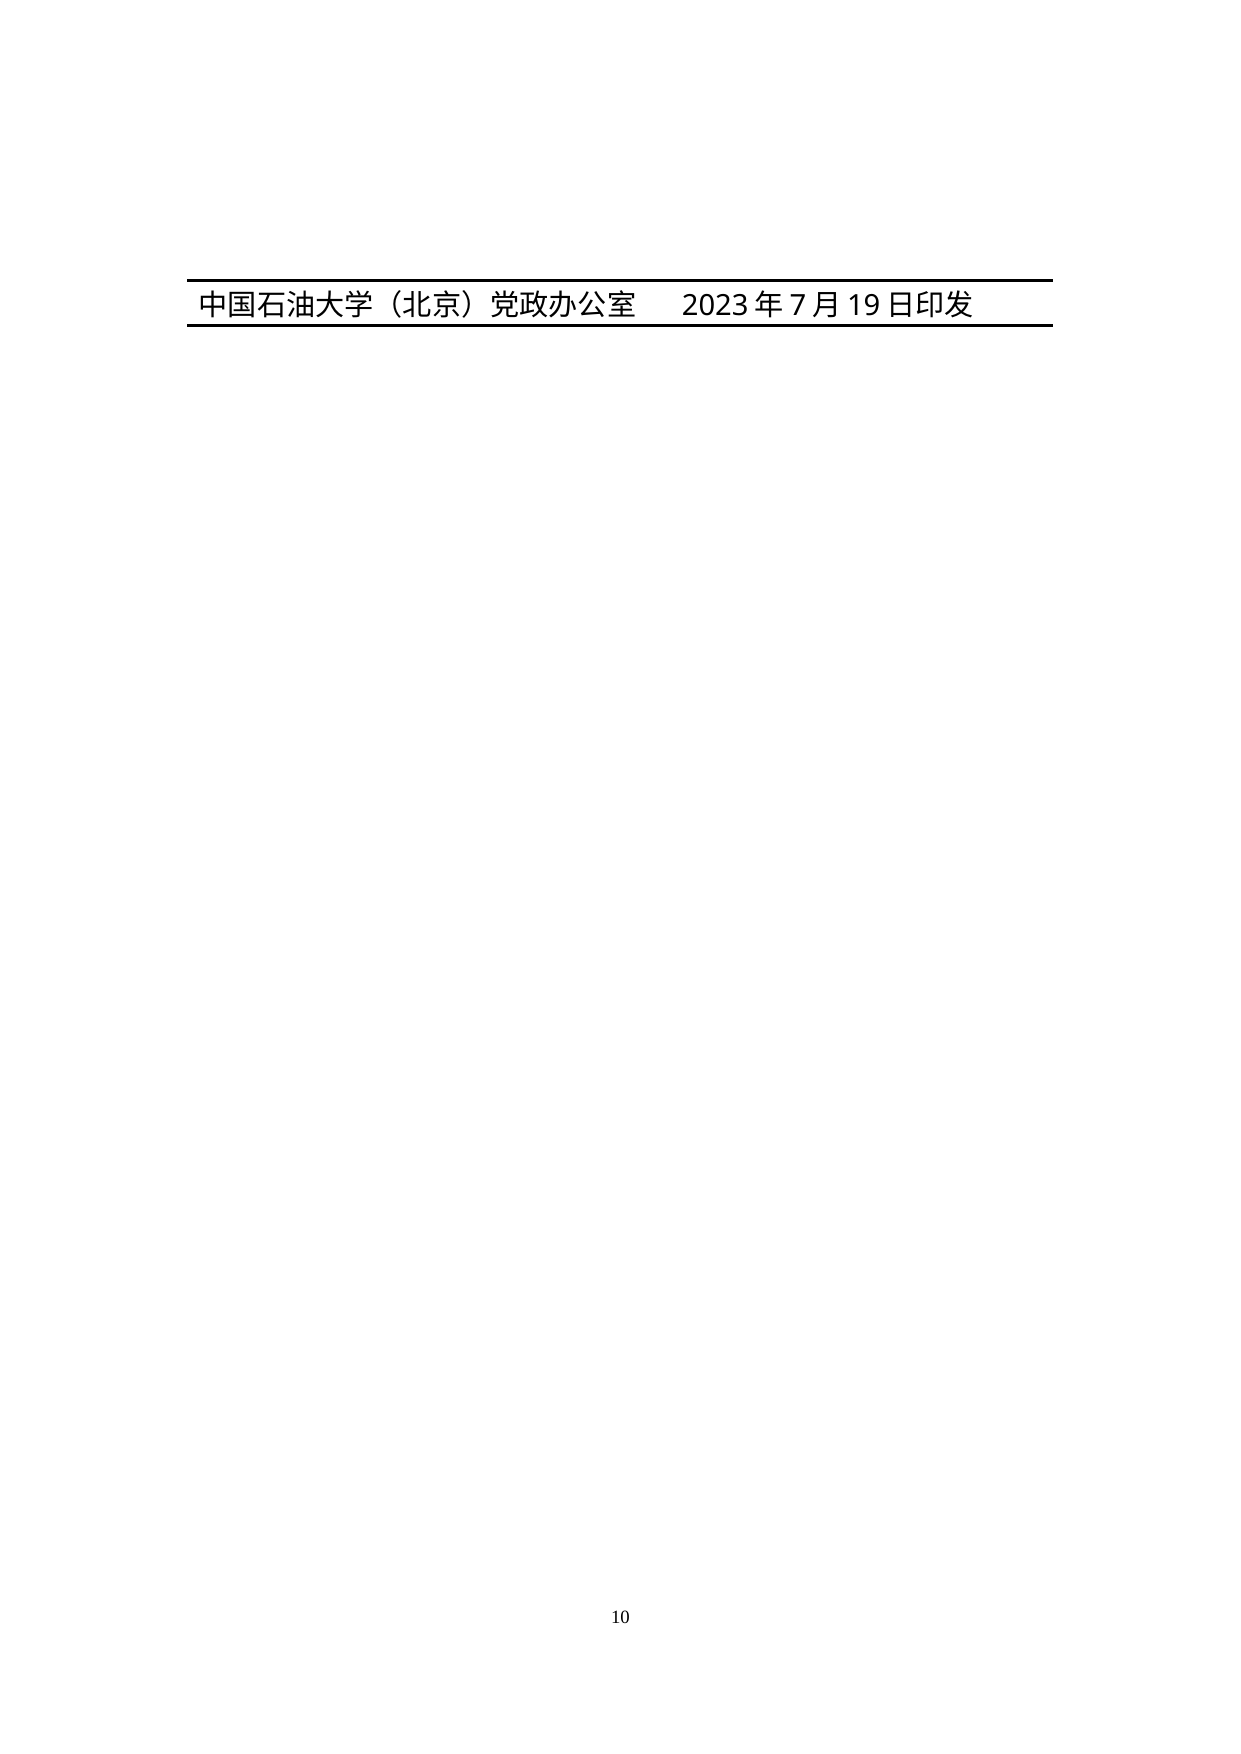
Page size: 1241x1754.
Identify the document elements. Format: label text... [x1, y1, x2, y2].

table_header 中国石油大学（北京）党政办公室 2023年7月19日印发 [187, 282, 1053, 324]
